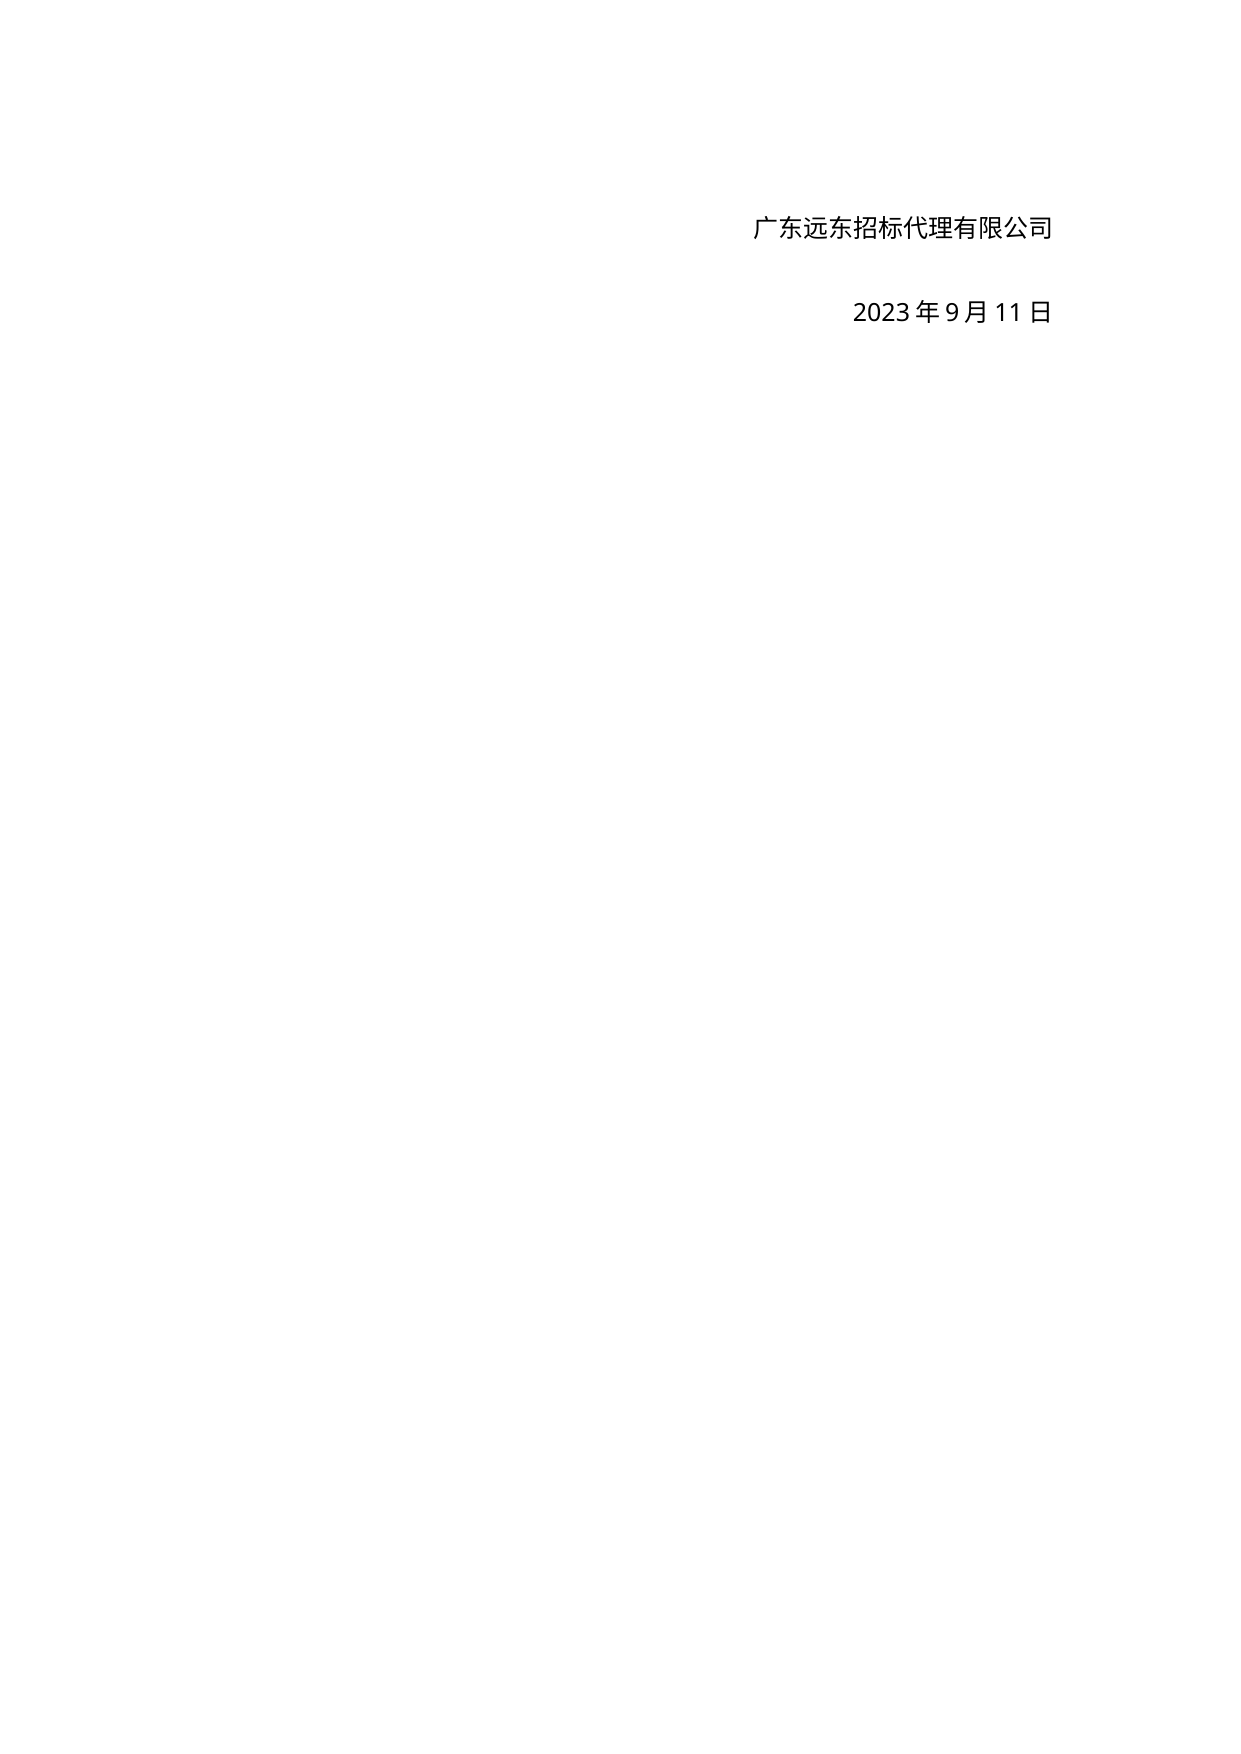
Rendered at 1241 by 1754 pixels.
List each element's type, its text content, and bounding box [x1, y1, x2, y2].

text 2023年9月11日 [187, 278, 1053, 343]
text 广东远东招标代理有限公司 [187, 194, 1053, 259]
